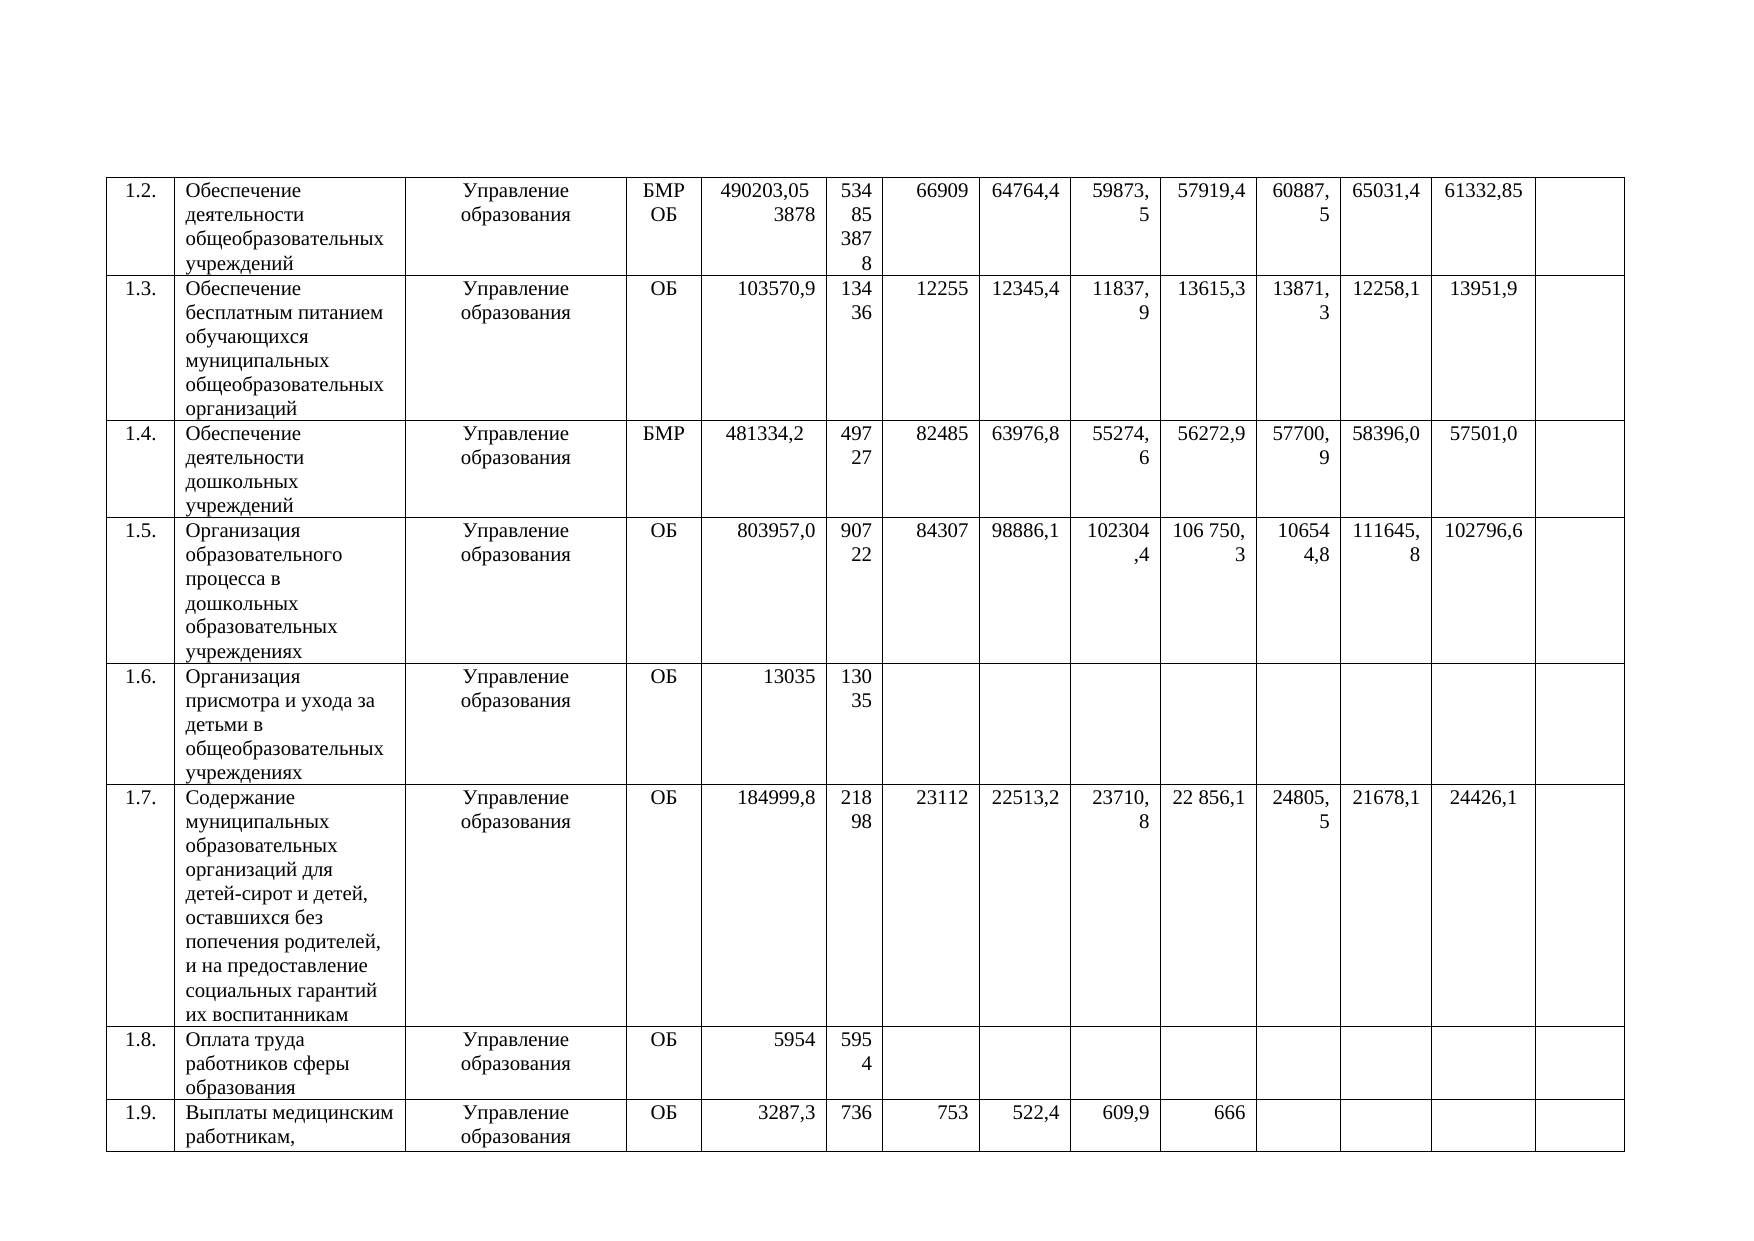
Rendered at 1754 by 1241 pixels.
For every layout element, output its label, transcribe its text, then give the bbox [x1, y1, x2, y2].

table_cell 102796,6 [1432, 518, 1535, 663]
table_cell 13871,3 [1257, 276, 1340, 420]
table_cell 1.2. [107, 178, 174, 274]
table_cell 106 750,3 [1161, 518, 1256, 663]
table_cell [175, 1100, 405, 1151]
table_cell 61332,85 [1432, 178, 1535, 274]
table_cell [1071, 664, 1160, 784]
table_cell 13615,3 [1161, 276, 1256, 420]
table_cell БМР [627, 421, 701, 517]
table_cell 1.7. [107, 785, 174, 1026]
table_cell [1161, 664, 1256, 784]
table_cell 13436 [827, 276, 882, 420]
table_cell 522,4 [980, 1100, 1070, 1151]
table_cell 13951,9 [1432, 276, 1535, 420]
table_cell 736 [827, 1100, 882, 1151]
table_cell 5954 [827, 1027, 882, 1099]
table_cell 58396,0 [1341, 421, 1431, 517]
table_cell 24805,5 [1257, 785, 1340, 1026]
table_cell Организация образовательного процесса в дошкольных образовательных учреждениях [175, 518, 405, 663]
table_cell 1.8. [107, 1027, 174, 1099]
table_cell 22513,2 [980, 785, 1070, 1026]
table_cell [1536, 276, 1624, 420]
table_cell [1257, 1100, 1340, 1151]
table_cell 57501,0 [1432, 421, 1535, 517]
table_cell 65031,4 [1341, 178, 1431, 274]
table_cell [1161, 1027, 1256, 1099]
table_cell 11837,9 [1071, 276, 1160, 420]
table_cell [1536, 664, 1624, 784]
table_cell 21678,1 [1341, 785, 1431, 1026]
table_cell 57919,4 [1161, 178, 1256, 274]
table_cell Управление образования [406, 664, 626, 784]
table_cell 5954 [702, 1027, 826, 1099]
table_cell Управление образования [406, 1027, 626, 1099]
table_cell Оплата труда работников сферы образования [175, 1027, 405, 1099]
table_cell 666 [1161, 1100, 1256, 1151]
table_cell Обеспечение деятельности общеобразовательных учреждений [175, 178, 405, 274]
table_cell ОБ [627, 1027, 701, 1099]
table_cell БМР ОБ [627, 178, 701, 274]
table_cell 21898 [827, 785, 882, 1026]
table_cell 90722 [827, 518, 882, 663]
table_cell 82485 [883, 421, 979, 517]
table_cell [406, 178, 626, 274]
table_cell 111645,8 [1341, 518, 1431, 663]
table_cell [1341, 1100, 1431, 1151]
table_cell [883, 1027, 979, 1099]
table_cell ОБ [627, 1100, 701, 1151]
table_cell 64764,4 [980, 178, 1070, 274]
table_cell 609,9 [1071, 1100, 1160, 1151]
table_cell 481334,2 [702, 421, 826, 517]
table_cell [980, 1027, 1070, 1099]
table_cell [1536, 785, 1624, 1026]
table_cell 753 [883, 1100, 979, 1151]
table_cell 803957,0 [702, 518, 826, 663]
table_cell [1432, 1100, 1535, 1151]
table_cell 23710,8 [1071, 785, 1160, 1026]
table_cell 1.3. [107, 276, 174, 420]
table_cell [883, 664, 979, 784]
table_cell 57700,9 [1257, 421, 1340, 517]
table_cell 24426,1 [1432, 785, 1535, 1026]
table_cell 490203,05 3878 [702, 178, 826, 274]
table_cell 55274,6 [1071, 421, 1160, 517]
table_cell 98886,1 [980, 518, 1070, 663]
table_cell 63976,8 [980, 421, 1070, 517]
table_cell [1257, 664, 1340, 784]
table_cell 13035 [827, 664, 882, 784]
table_cell 103570,9 [702, 276, 826, 420]
table_cell 66909 [883, 178, 979, 274]
table_cell 1.5. [107, 518, 174, 663]
table_cell [1071, 1027, 1160, 1099]
table_cell Содержание муниципальных образовательных организаций для детей-сирот и детей, оставшихся без попечения родителей, и на предоставление социальных гарантий их воспитанникам [175, 785, 405, 1026]
table_cell [1536, 1027, 1624, 1099]
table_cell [406, 1100, 626, 1151]
table_cell Управление образования [406, 785, 626, 1026]
table_cell [1536, 1100, 1624, 1151]
table_cell [1536, 421, 1624, 517]
table_cell 3287,3 [702, 1100, 826, 1151]
table_cell 1.6. [107, 664, 174, 784]
table_cell [1341, 664, 1431, 784]
table_cell [1257, 1027, 1340, 1099]
table_cell [1536, 178, 1624, 274]
table_cell [1432, 1027, 1535, 1099]
table_cell 53485 3878 [827, 178, 882, 274]
table_cell 106544,8 [1257, 518, 1340, 663]
table_cell [1432, 664, 1535, 784]
table_cell 12345,4 [980, 276, 1070, 420]
table_cell 1.9. [107, 1100, 174, 1151]
table_cell 12258,1 [1341, 276, 1431, 420]
table_cell ОБ [627, 785, 701, 1026]
table_cell [980, 664, 1070, 784]
table_cell 84307 [883, 518, 979, 663]
table_cell 56272,9 [1161, 421, 1256, 517]
table_cell [1536, 518, 1624, 663]
table_cell 60887,5 [1257, 178, 1340, 274]
table_cell 12255 [883, 276, 979, 420]
table_cell 102304,4 [1071, 518, 1160, 663]
table_cell 22 856,1 [1161, 785, 1256, 1026]
table_cell 1.4. [107, 421, 174, 517]
table_cell 23112 [883, 785, 979, 1026]
table_cell Управление образования [406, 421, 626, 517]
table_cell Обеспечение деятельности дошкольных учреждений [175, 421, 405, 517]
table_cell 59873,5 [1071, 178, 1160, 274]
table_cell Обеспечение бесплатным питанием обучающихся муниципальных общеобразовательных организаций [175, 276, 405, 420]
table_cell ОБ [627, 518, 701, 663]
table_cell ОБ [627, 664, 701, 784]
table_cell ОБ [627, 276, 701, 420]
table_cell [1341, 1027, 1431, 1099]
table_cell Организация присмотра и ухода за детьми в общеобразовательных учреждениях [175, 664, 405, 784]
table_cell 184999,8 [702, 785, 826, 1026]
table_cell 49727 [827, 421, 882, 517]
table_cell Управление образования [406, 518, 626, 663]
table_cell 13035 [702, 664, 826, 784]
table_cell Управление образования [406, 276, 626, 420]
